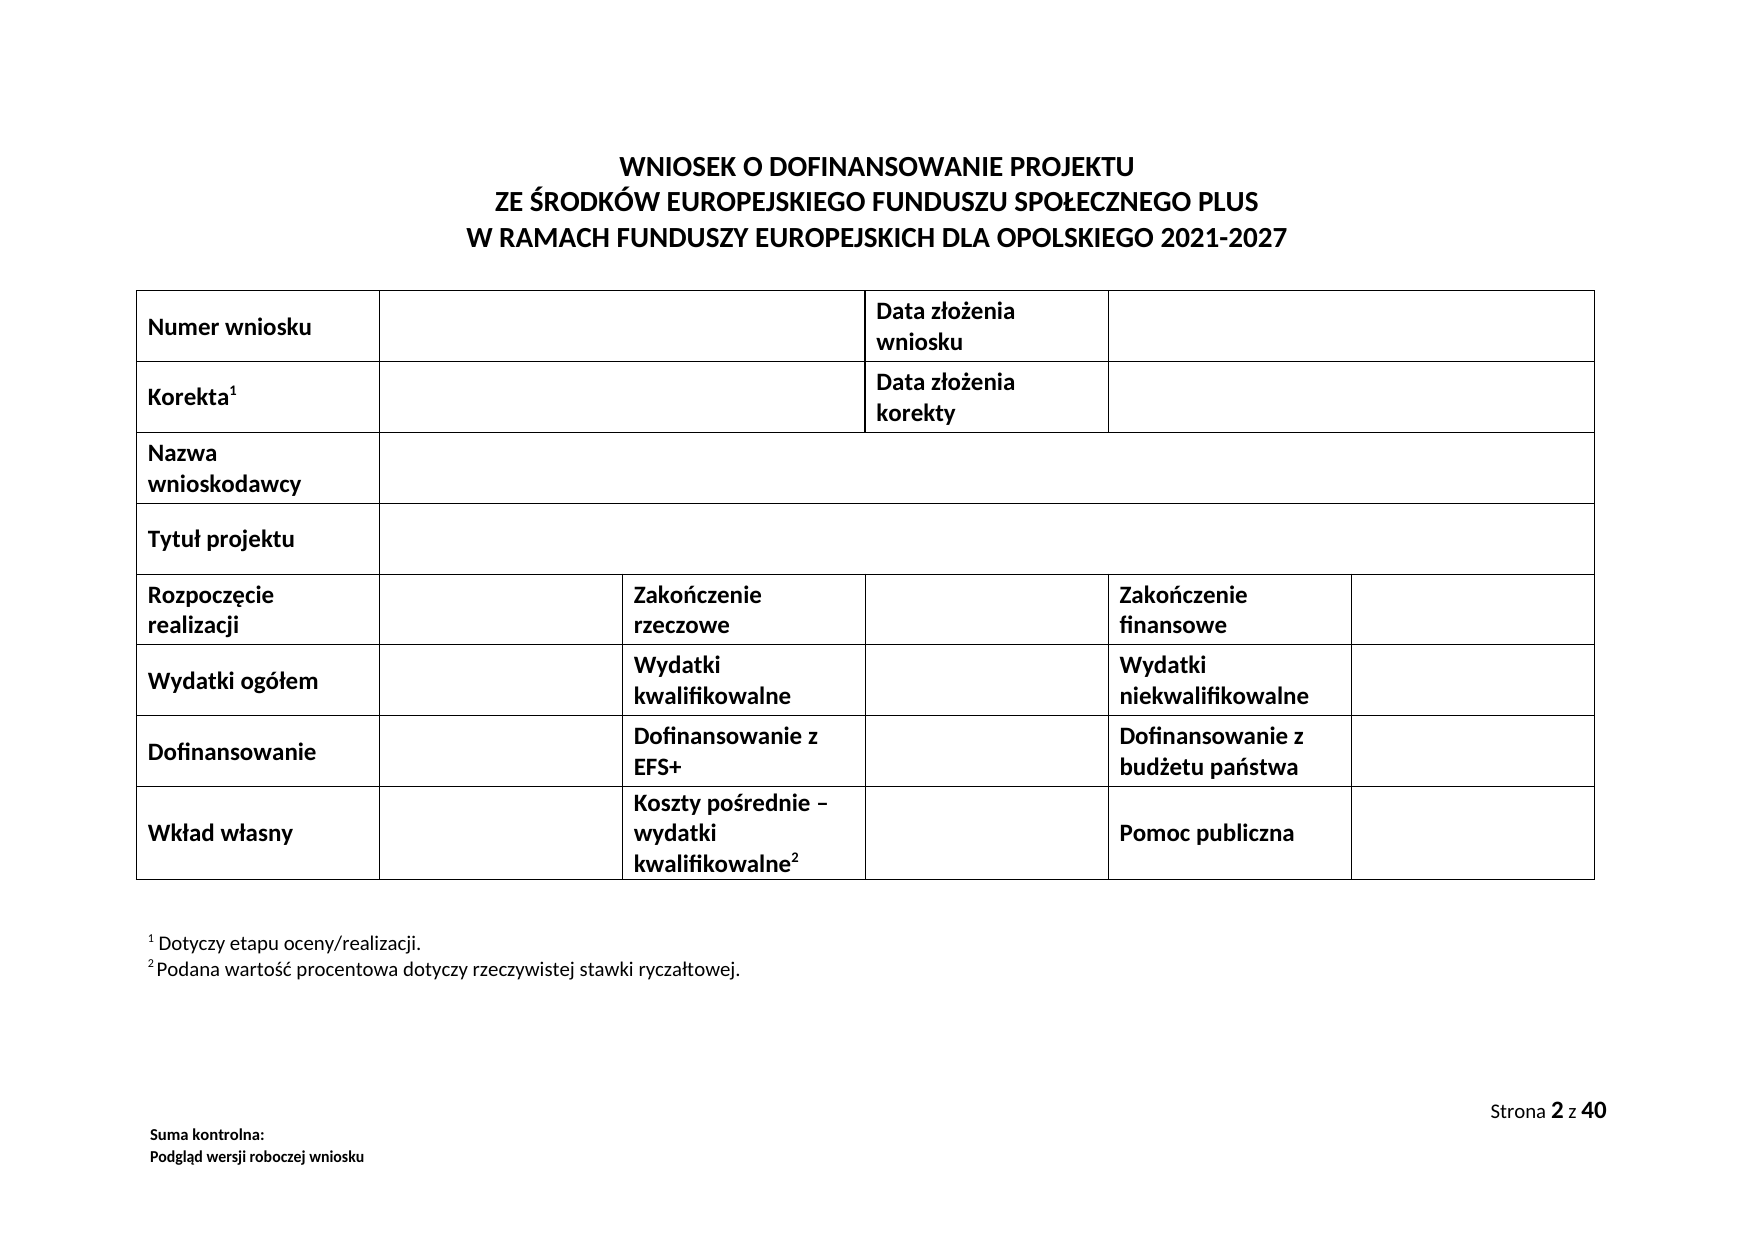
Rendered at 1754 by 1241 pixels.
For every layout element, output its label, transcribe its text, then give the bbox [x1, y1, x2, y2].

table_cell Zakończenie finansowe [1109, 575, 1351, 644]
table_cell Pomoc publiczna [1109, 787, 1351, 878]
table_header [1109, 291, 1594, 361]
table_cell [380, 787, 622, 878]
table_cell [380, 433, 1594, 503]
table_cell Dofinansowanie z budżetu państwa [1109, 716, 1351, 786]
table_cell Wkład własny [137, 787, 379, 878]
table_cell [1352, 787, 1594, 878]
table_cell Tytuł projektu [137, 504, 379, 573]
table_header Data złożenia wniosku [866, 291, 1108, 361]
table_cell [1352, 645, 1594, 715]
text 1 Dotyczy etapu oceny/realizacji. [148, 930, 1606, 956]
table_cell [380, 575, 622, 644]
table_cell Koszty pośrednie – wydatki kwalifikowalne2 [623, 787, 865, 878]
table_cell Dofinansowanie z EFS+ [623, 716, 865, 786]
table_cell [866, 787, 1108, 878]
table_cell [1352, 716, 1594, 786]
table_cell Rozpoczęcie realizacji [137, 575, 379, 644]
table_cell Korekta1 [137, 362, 379, 432]
table_cell Dofinansowanie [137, 716, 379, 786]
table_cell [866, 645, 1108, 715]
table_cell Wydatki kwalifikowalne [623, 645, 865, 715]
table_cell [380, 645, 622, 715]
table_header [380, 291, 864, 361]
table_cell Nazwa wnioskodawcy [137, 433, 379, 503]
table_cell Data złożenia korekty [866, 362, 1108, 432]
table_cell Zakończenie rzeczowe [623, 575, 865, 644]
text ZE ŚRODKÓW EUROPEJSKIEGO FUNDUSZU SPOŁECZNEGO PLUS [148, 183, 1606, 219]
text W RAMACH FUNDUSZY EUROPEJSKICH DLA OPOLSKIEGO 2021-2027 [148, 219, 1606, 254]
table_cell Wydatki niekwalifikowalne [1109, 645, 1351, 715]
table_cell [380, 362, 864, 432]
table_cell [866, 575, 1108, 644]
table_cell [380, 504, 1594, 573]
table_cell [380, 716, 622, 786]
table_header Numer wniosku [137, 291, 379, 361]
table_cell [1109, 362, 1594, 432]
table_cell Wydatki ogółem [137, 645, 379, 715]
table_cell [866, 716, 1108, 786]
text 2 Podana wartość procentowa dotyczy rzeczywistej stawki ryczałtowej. [148, 956, 1606, 981]
text WNIOSEK O DOFINANSOWANIE PROJEKTU [148, 148, 1606, 183]
table_cell [1352, 575, 1594, 644]
